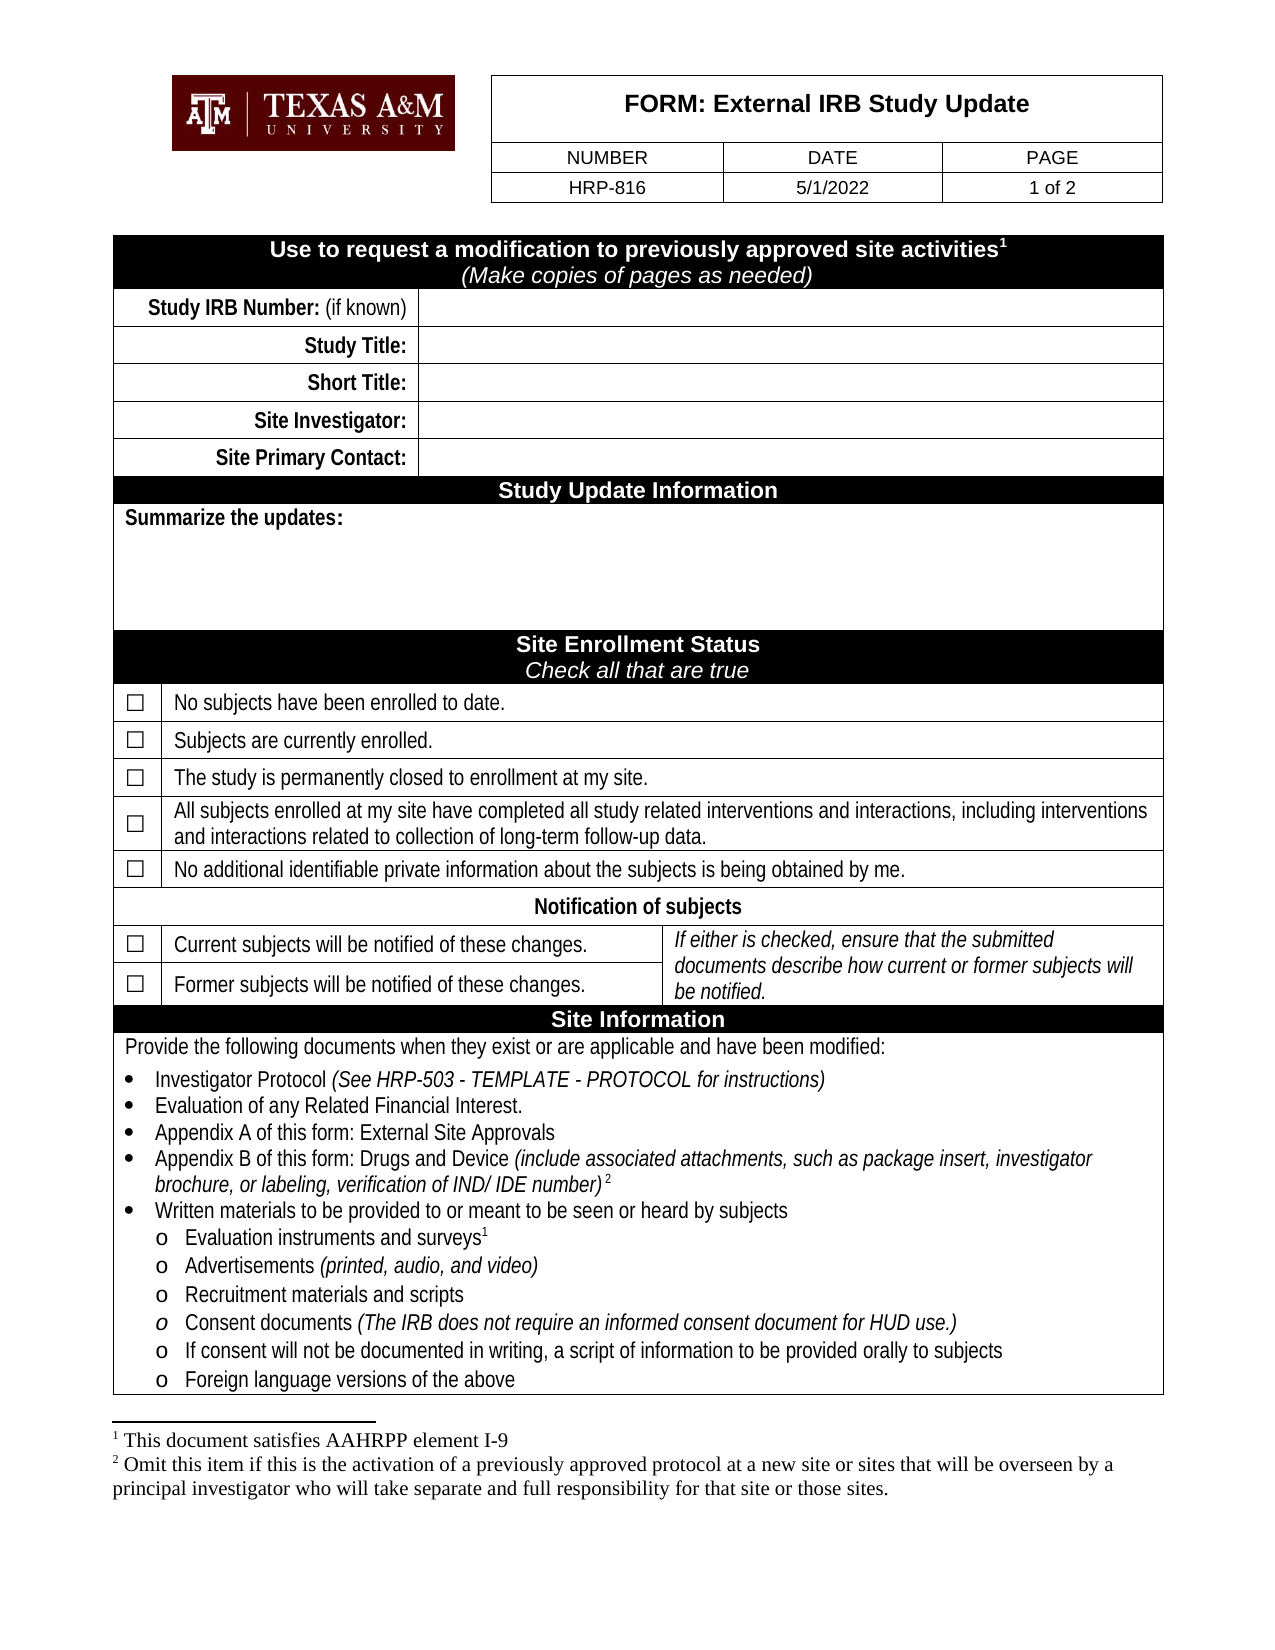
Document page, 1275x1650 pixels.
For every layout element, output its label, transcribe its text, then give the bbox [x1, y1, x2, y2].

table_cell Current subjects will be notified of these changes. [162, 926, 662, 962]
table_cell [419, 402, 1163, 438]
table_cell Summarize the updates: [114, 504, 1163, 629]
table_header Use to request a modification to previously approved site activities (Make copies of pages as needed) [114, 236, 1163, 288]
table_cell Study Title: [114, 327, 418, 363]
table_cell The study is permanently closed to enrollment at my site. [162, 759, 1163, 796]
table_cell No subjects have been enrolled to date. [162, 684, 1163, 721]
table_cell Study Update Information [114, 477, 1163, 503]
table_cell No additional identifiable private information about the subjects is being obtained by me. [162, 851, 1163, 887]
table_cell Site Primary Contact: [114, 439, 418, 476]
table_cell Study IRB Number: (if known) [114, 289, 418, 326]
table_cell All subjects enrolled at my site have completed all study related interventions and interactions, including interventions and interactions related to collection of long-term follow-up data. [162, 797, 1163, 849]
table_cell Site Information [114, 1006, 1163, 1032]
table_cell [419, 364, 1163, 401]
picture [170, 75, 455, 150]
table_cell Notification of subjects [114, 888, 1163, 924]
table_cell If either is checked, ensure that the submitted documents describe how current or former subjects will be notified. [663, 926, 1163, 1005]
table_cell Site Investigator: [114, 402, 418, 438]
table_cell Site Enrollment Status Check all that are true [114, 631, 1163, 683]
table_cell Subjects are currently enrolled. [162, 722, 1163, 758]
table_cell Short Title: [114, 364, 418, 401]
table_cell Former subjects will be notified of these changes. [162, 963, 662, 1005]
table_cell [419, 439, 1163, 476]
table_cell [419, 289, 1163, 326]
table_cell [419, 327, 1163, 363]
